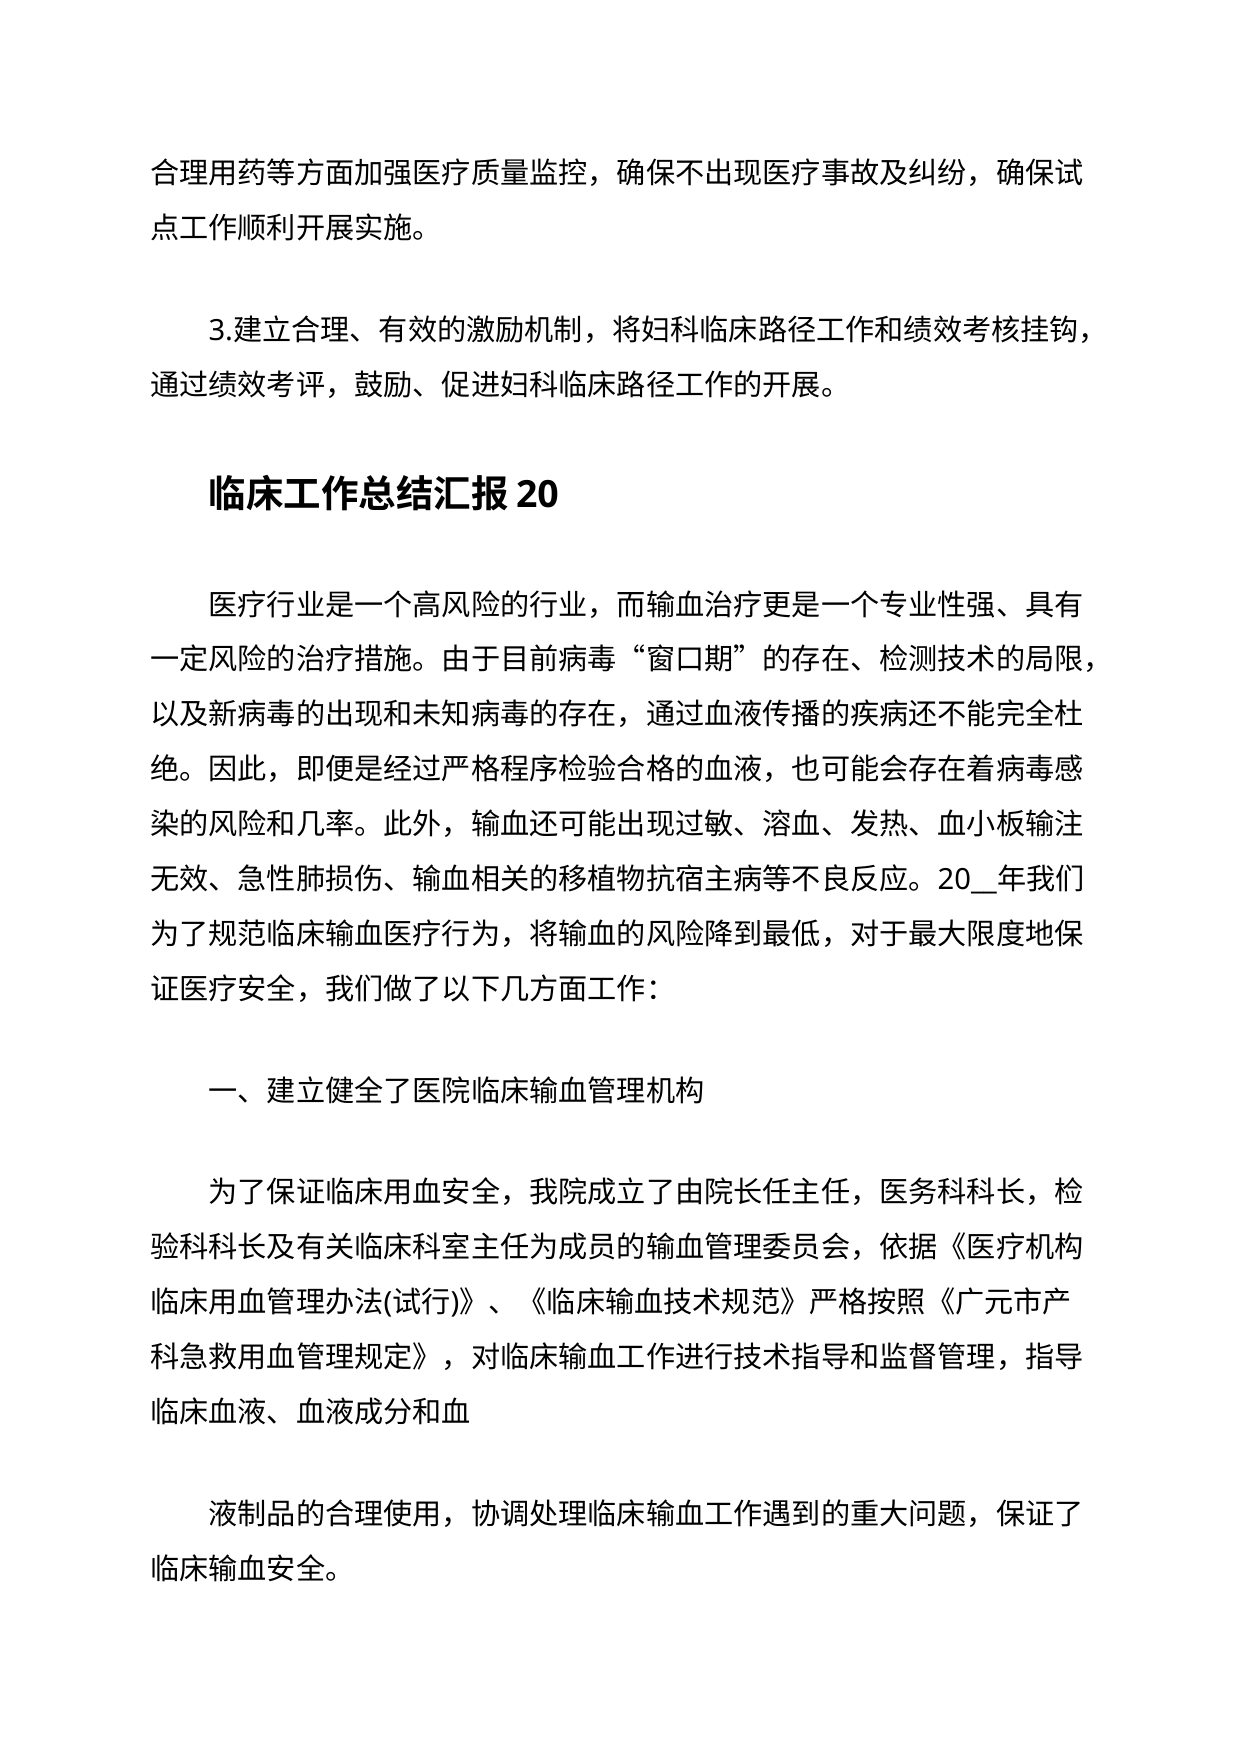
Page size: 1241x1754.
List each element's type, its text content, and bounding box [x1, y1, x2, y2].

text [150, 150, 1090, 247]
text 液制品的合理使用，协调处理临床输血工作遇到的重大问题，保证了临床输血安全。 [150, 1490, 1090, 1588]
text 为了保证临床用血安全，我院成立了由院长任主任，医务科科长，检验科科长及有关临床科室主任为成员的输血管理委员会，依据《医疗机构临床用血管理办法(试行)》、《临床输血技术规范》严格按照《广元市产科急救用血管理规定》，对临床输血工作进行技术指导和监督管理，指导临床血液、血液成分和血 [150, 1169, 1090, 1431]
text 一、建立健全了医院临床输血管理机构 [150, 1067, 1090, 1109]
text 医疗行业是一个高风险的行业，而输血治疗更是一个专业性强、具有一定风险的治疗措施。由于目前病毒“窗口期”的存在、检测技术的局限，以及新病毒的出现和未知病毒的存在，通过血液传播的疾病还不能完全杜绝。因此，即便是经过严格程序检验合格的血液，也可能会存在着病毒感染的风险和几率。此外，输血还可能出现过敏、溶血、发热、血小板输注无效、急性肺损伤、输血相关的移植物抗宿主病等不良反应。20__年我们为了规范临床输血医疗行为，将输血的风险降到最低，对于最大限度地保证医疗安全，我们做了以下几方面工作： [150, 581, 1090, 1008]
text 临床工作总结汇报20 [150, 463, 1090, 518]
text 3.建立合理、有效的激励机制，将妇科临床路径工作和绩效考核挂钩，通过绩效考评，鼓励、促进妇科临床路径工作的开展。 [150, 307, 1090, 404]
